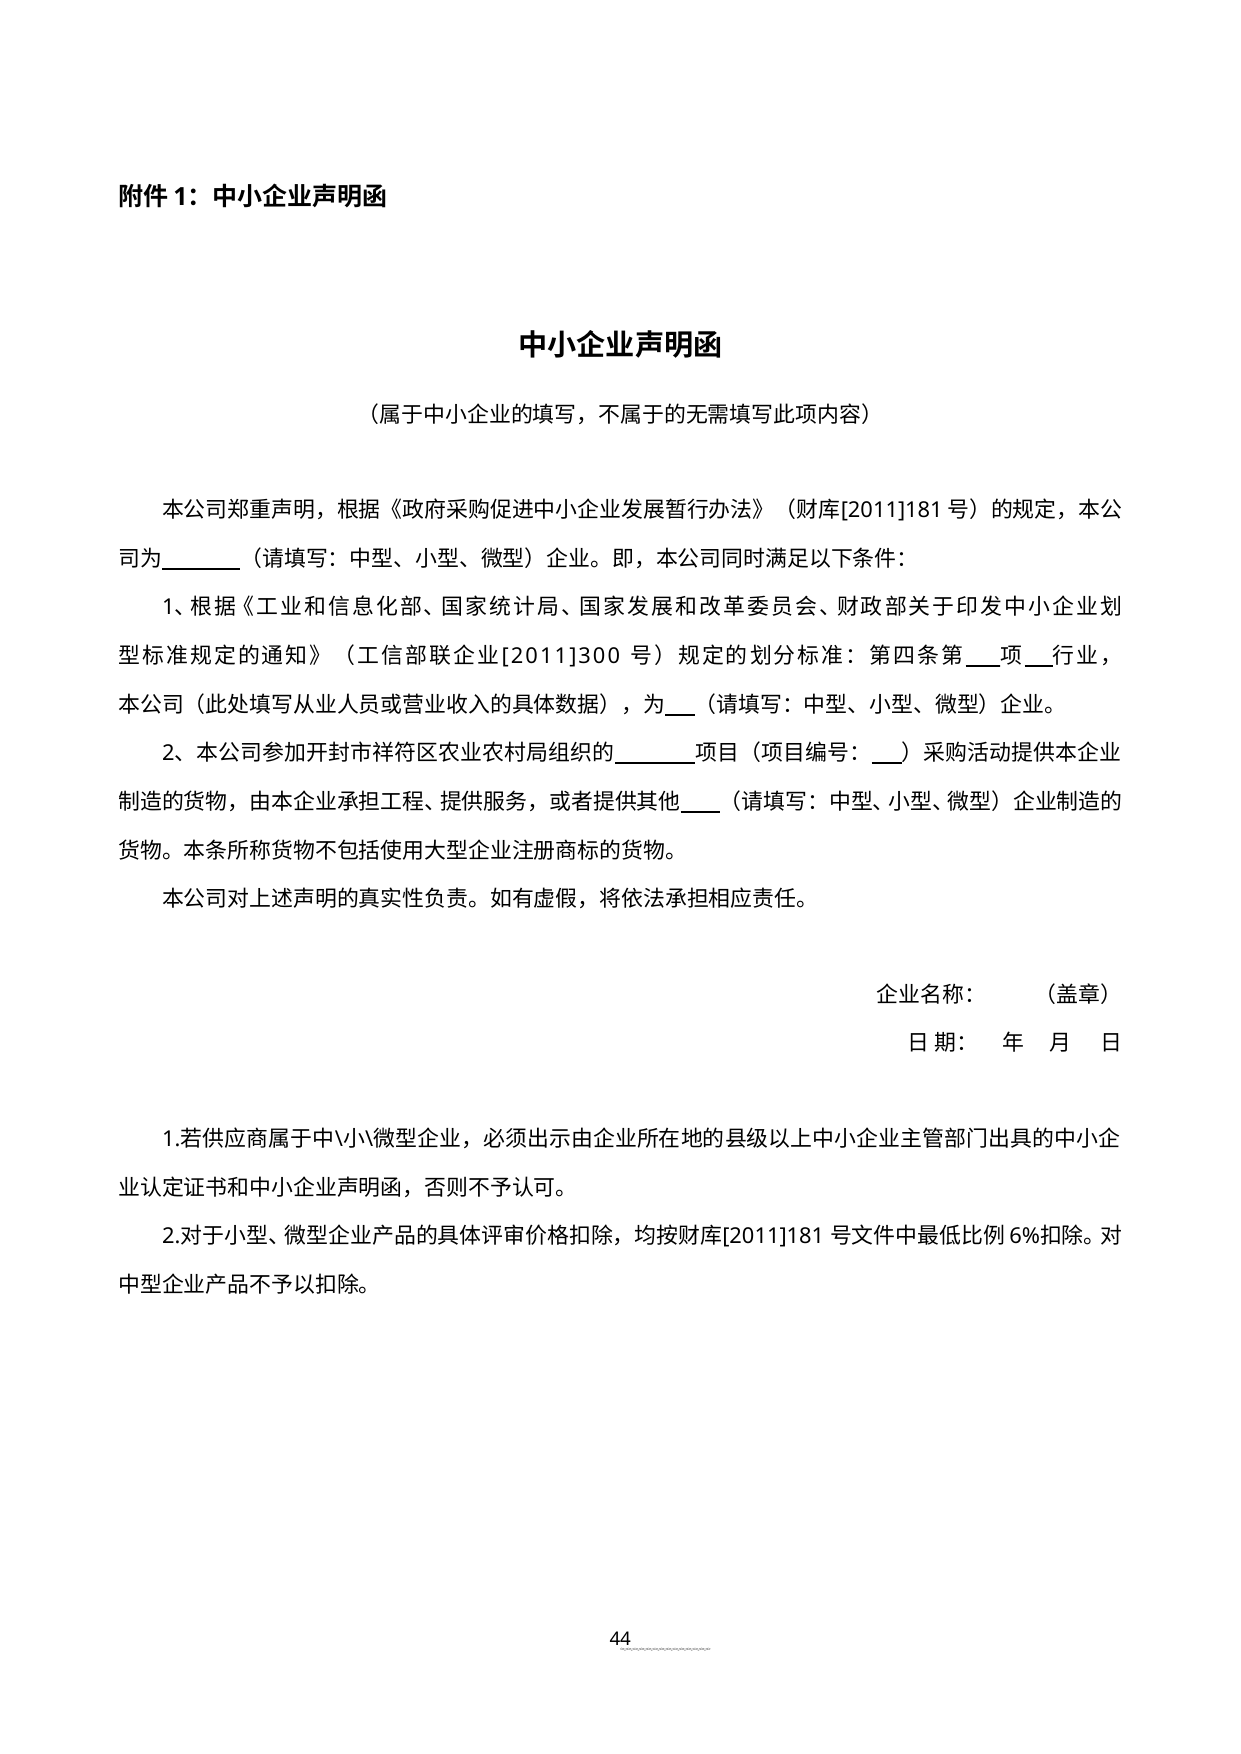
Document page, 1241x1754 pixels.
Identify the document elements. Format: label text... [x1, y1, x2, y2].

text 2、本公司参加开封市祥符区农业农村局组织的 项目（项目编号： ）采购活动提供本企业制造的货物，由本企业承担工程、提供服务，或者提供其他 （请填写：中型、小型、微型）企业制造的货物。本条所称货物不包括使用大型企业注册商标的货物。 [118, 735, 1122, 865]
text 企业名称： （盖章） [118, 976, 1122, 1009]
text 本公司对上述声明的真实性负责。如有虚假，将依法承担相应责任。 [118, 881, 1122, 913]
text （属于中小企业的填写，不属于的无需填写此项内容） [118, 396, 1122, 429]
text 1、根据《工业和信息化部、国家统计局、国家发展和改革委员会、财政部关于印发中小企业划型标准规定的通知》（工信部联企业[2011]300 号）规定的划分标准：第四条第 项 行业，本公司（此处填写从业人员或营业收入的具体数据），为 （请填写：中型、小型、微型）企业。 [118, 589, 1122, 719]
text 日 期： 年 月 日 [118, 1025, 1122, 1057]
text 本公司郑重声明，根据《政府采购促进中小企业发展暂行办法》（财库[2011]181号）的规定，本公司为 （请填写：中型、小型、微型）企业。即，本公司同时满足以下条件： [118, 492, 1122, 573]
subtitle 附件1：中小企业声明函 [118, 162, 1122, 227]
text 2.对于小型、微型企业产品的具体评审价格扣除，均按财库[2011]181 号文件中最低比例6%扣除。对中型企业产品不予以扣除。 [118, 1218, 1122, 1299]
text 中小企业声明函 [118, 310, 1122, 375]
text 1.若供应商属于中\小\微型企业，必须出示由企业所在地的县级以上中小企业主管部门出具的中小企业认定证书和中小企业声明函，否则不予认可。 [118, 1121, 1122, 1202]
